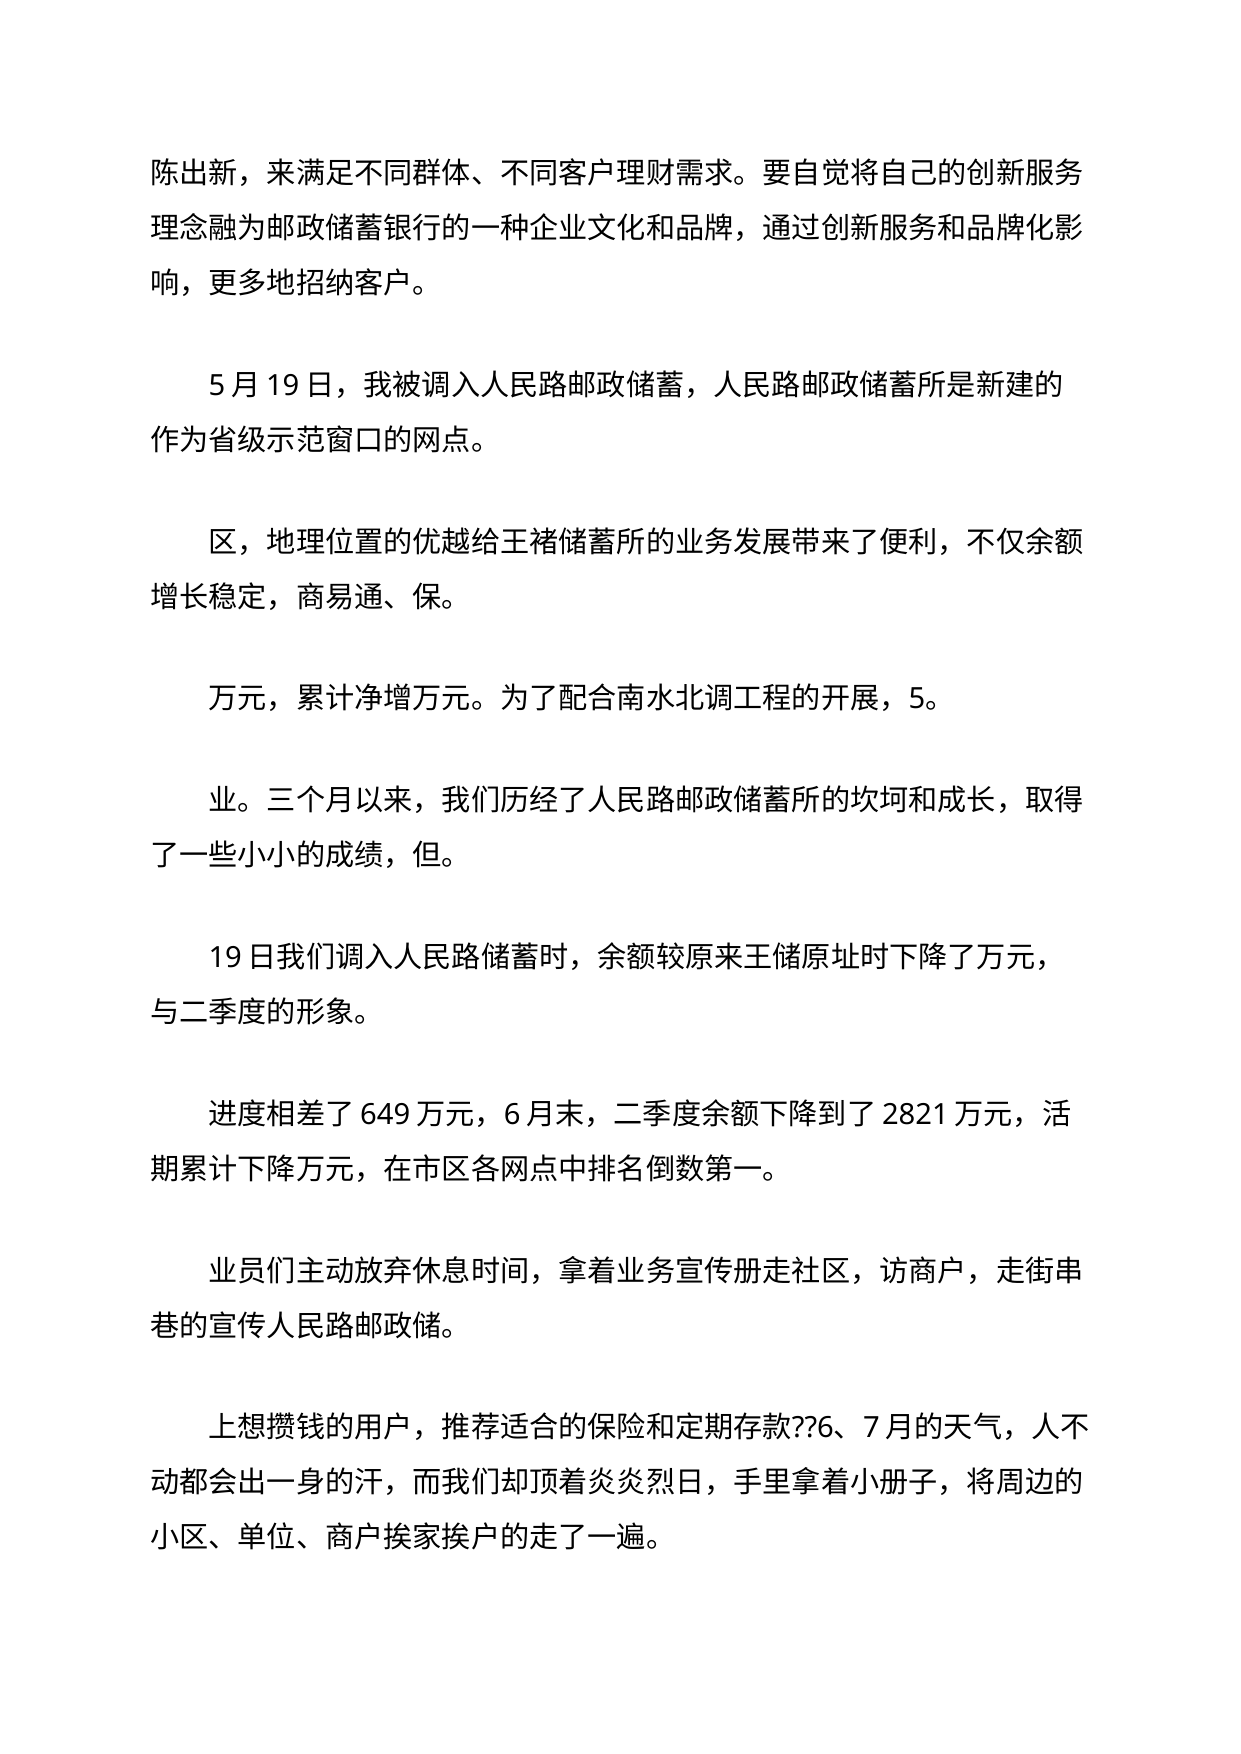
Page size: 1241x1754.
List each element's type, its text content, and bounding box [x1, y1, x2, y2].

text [150, 150, 1090, 302]
text 上想攒钱的用户，推荐适合的保险和定期存款??6、7月的天气，人不动都会出一身的汗，而我们却顶着炎炎烈日，手里拿着小册子，将周边的小区、单位、商户挨家挨户的走了一遍。 [150, 1404, 1090, 1556]
text 业员们主动放弃休息时间，拿着业务宣传册走社区，访商户，走街串巷的宣传人民路邮政储。 [150, 1247, 1090, 1344]
text 19日我们调入人民路储蓄时，余额较原来王储原址时下降了万元，与二季度的形象。 [150, 934, 1090, 1031]
text 业。三个月以来，我们历经了人民路邮政储蓄所的坎坷和成长，取得了一些小小的成绩，但。 [150, 777, 1090, 874]
text 万元，累计净增万元。为了配合南水北调工程的开展，5。 [150, 675, 1090, 717]
text 进度相差了649万元，6月末，二季度余额下降到了2821万元，活期累计下降万元，在市区各网点中排名倒数第一。 [150, 1090, 1090, 1188]
text 区，地理位置的优越给王褚储蓄所的业务发展带来了便利，不仅余额增长稳定，商易通、保。 [150, 518, 1090, 616]
text 5月19日，我被调入人民路邮政储蓄，人民路邮政储蓄所是新建的作为省级示范窗口的网点。 [150, 362, 1090, 459]
